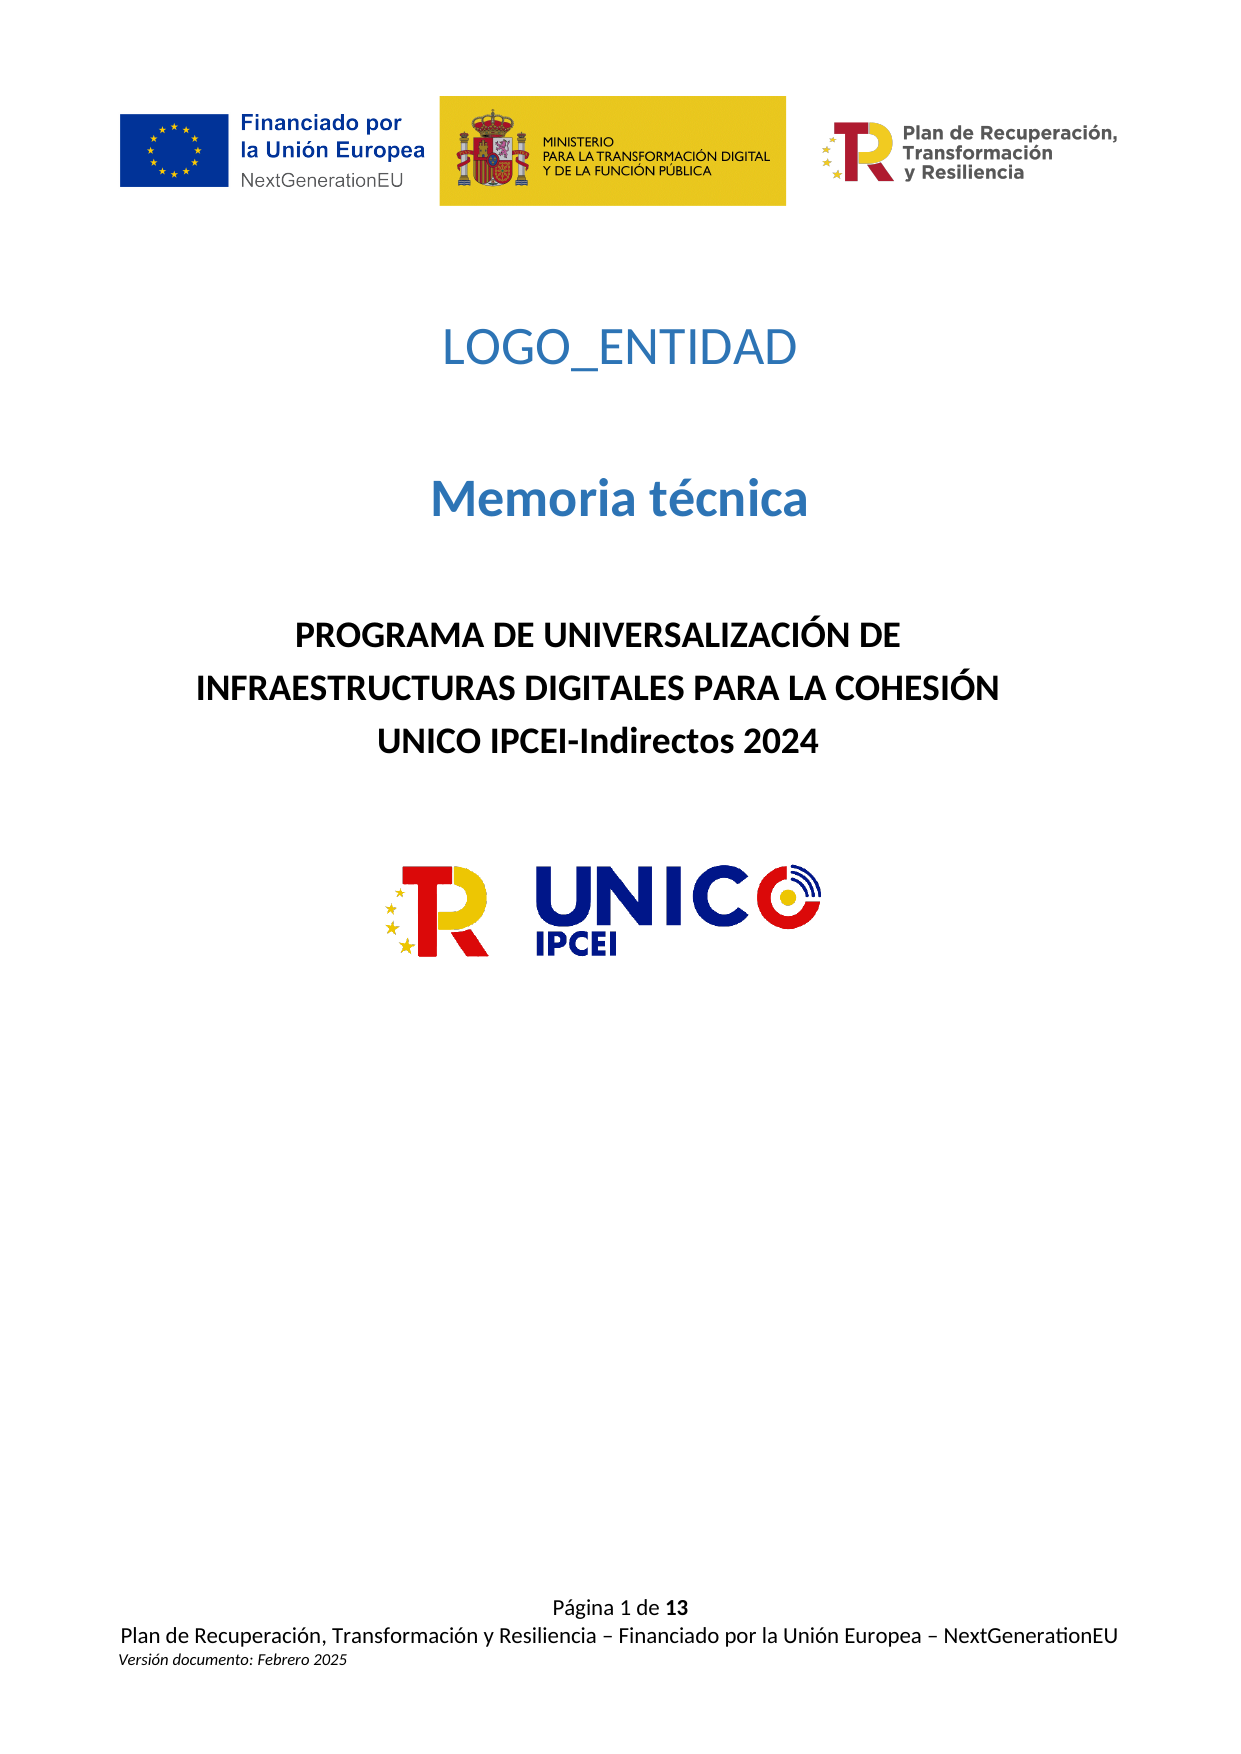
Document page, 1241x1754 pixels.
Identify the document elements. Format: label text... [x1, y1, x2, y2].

title PROGRAMA DE UNIVERSALIZACIÓN DE INFRAESTRUCTURAS DIGITALES PARA LA COHESIÓN UNICO IPCEI-Indirectos 2024 [192, 611, 1004, 763]
picture [383, 841, 857, 985]
picture [114, 108, 429, 193]
picture [439, 96, 787, 206]
title Memoria técnica [118, 464, 1122, 530]
text LOGO_ENTIDAD [118, 312, 1122, 378]
picture [808, 111, 1131, 191]
